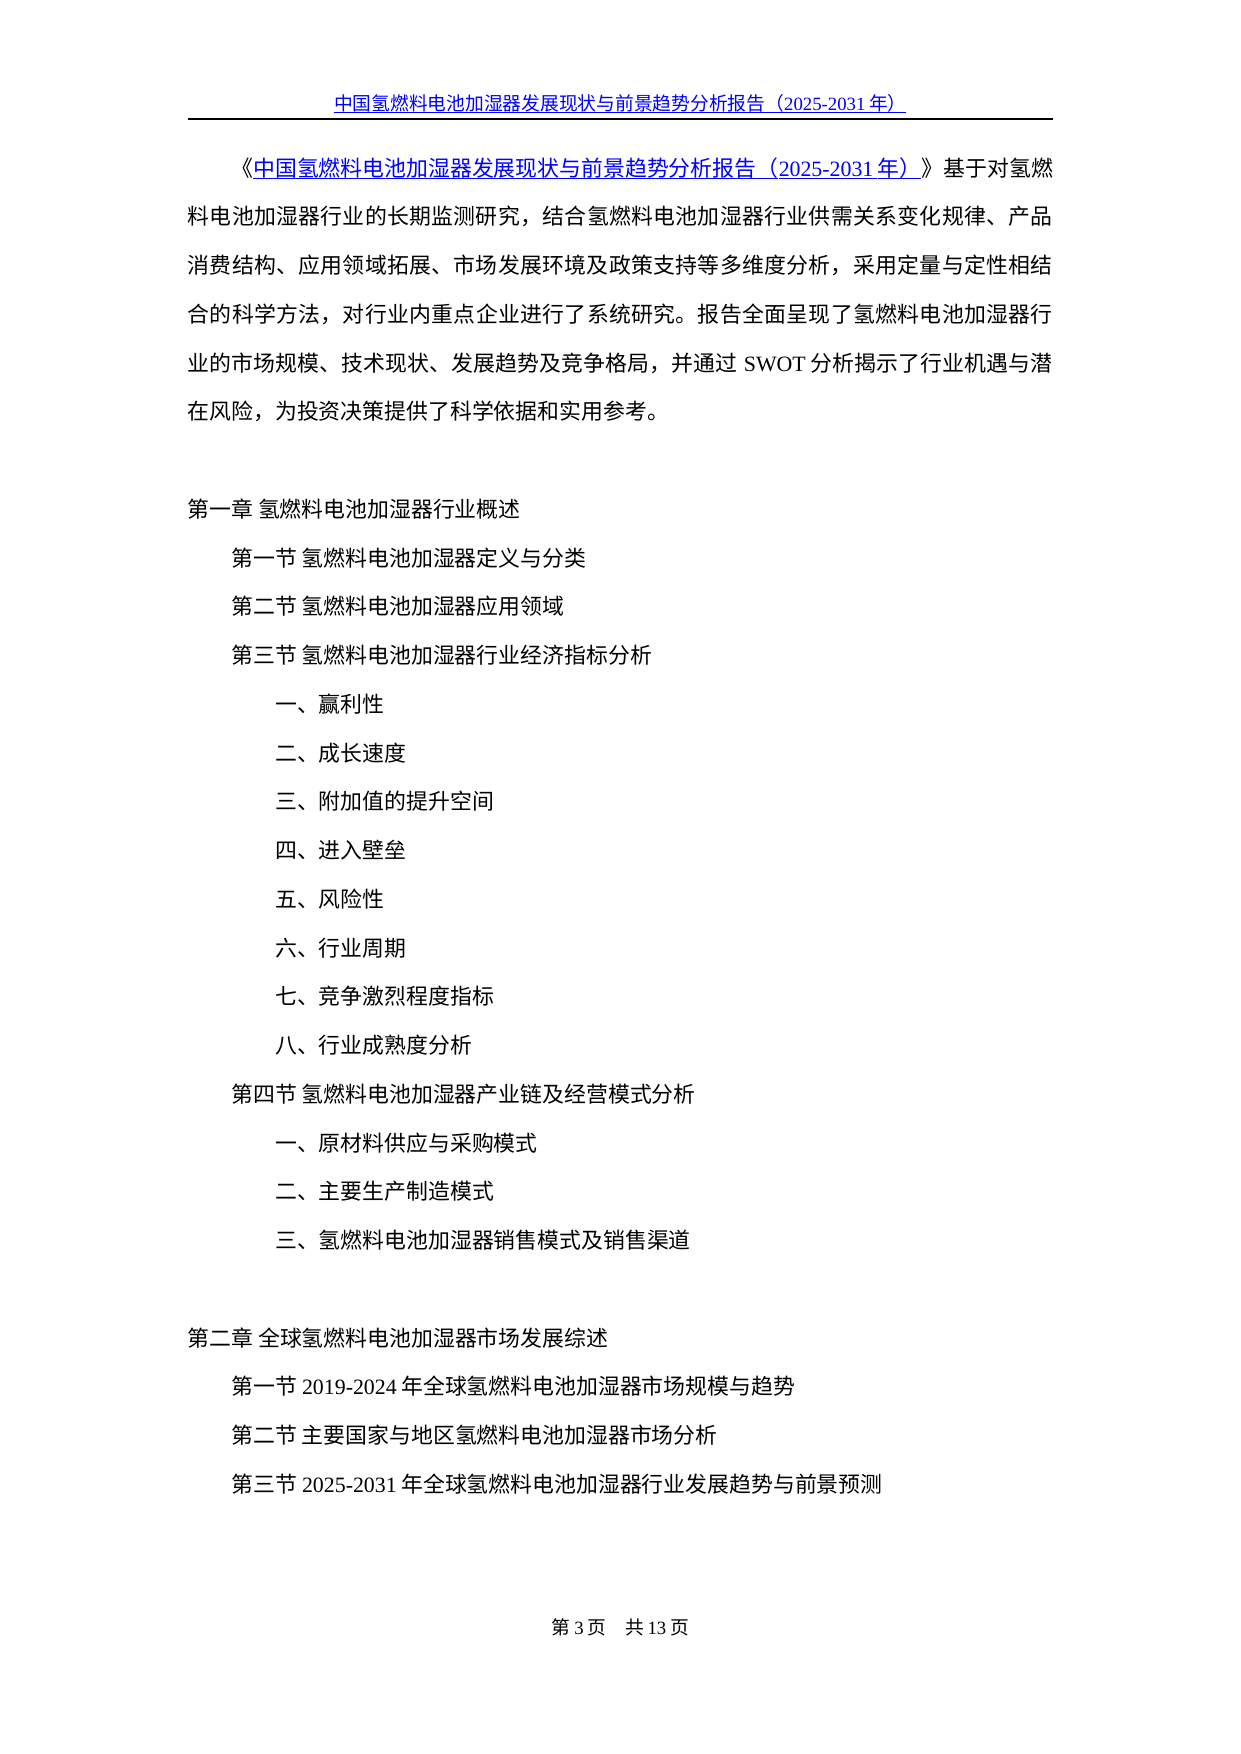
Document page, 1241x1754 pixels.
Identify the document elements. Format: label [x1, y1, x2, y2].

text [187, 150, 1053, 1499]
